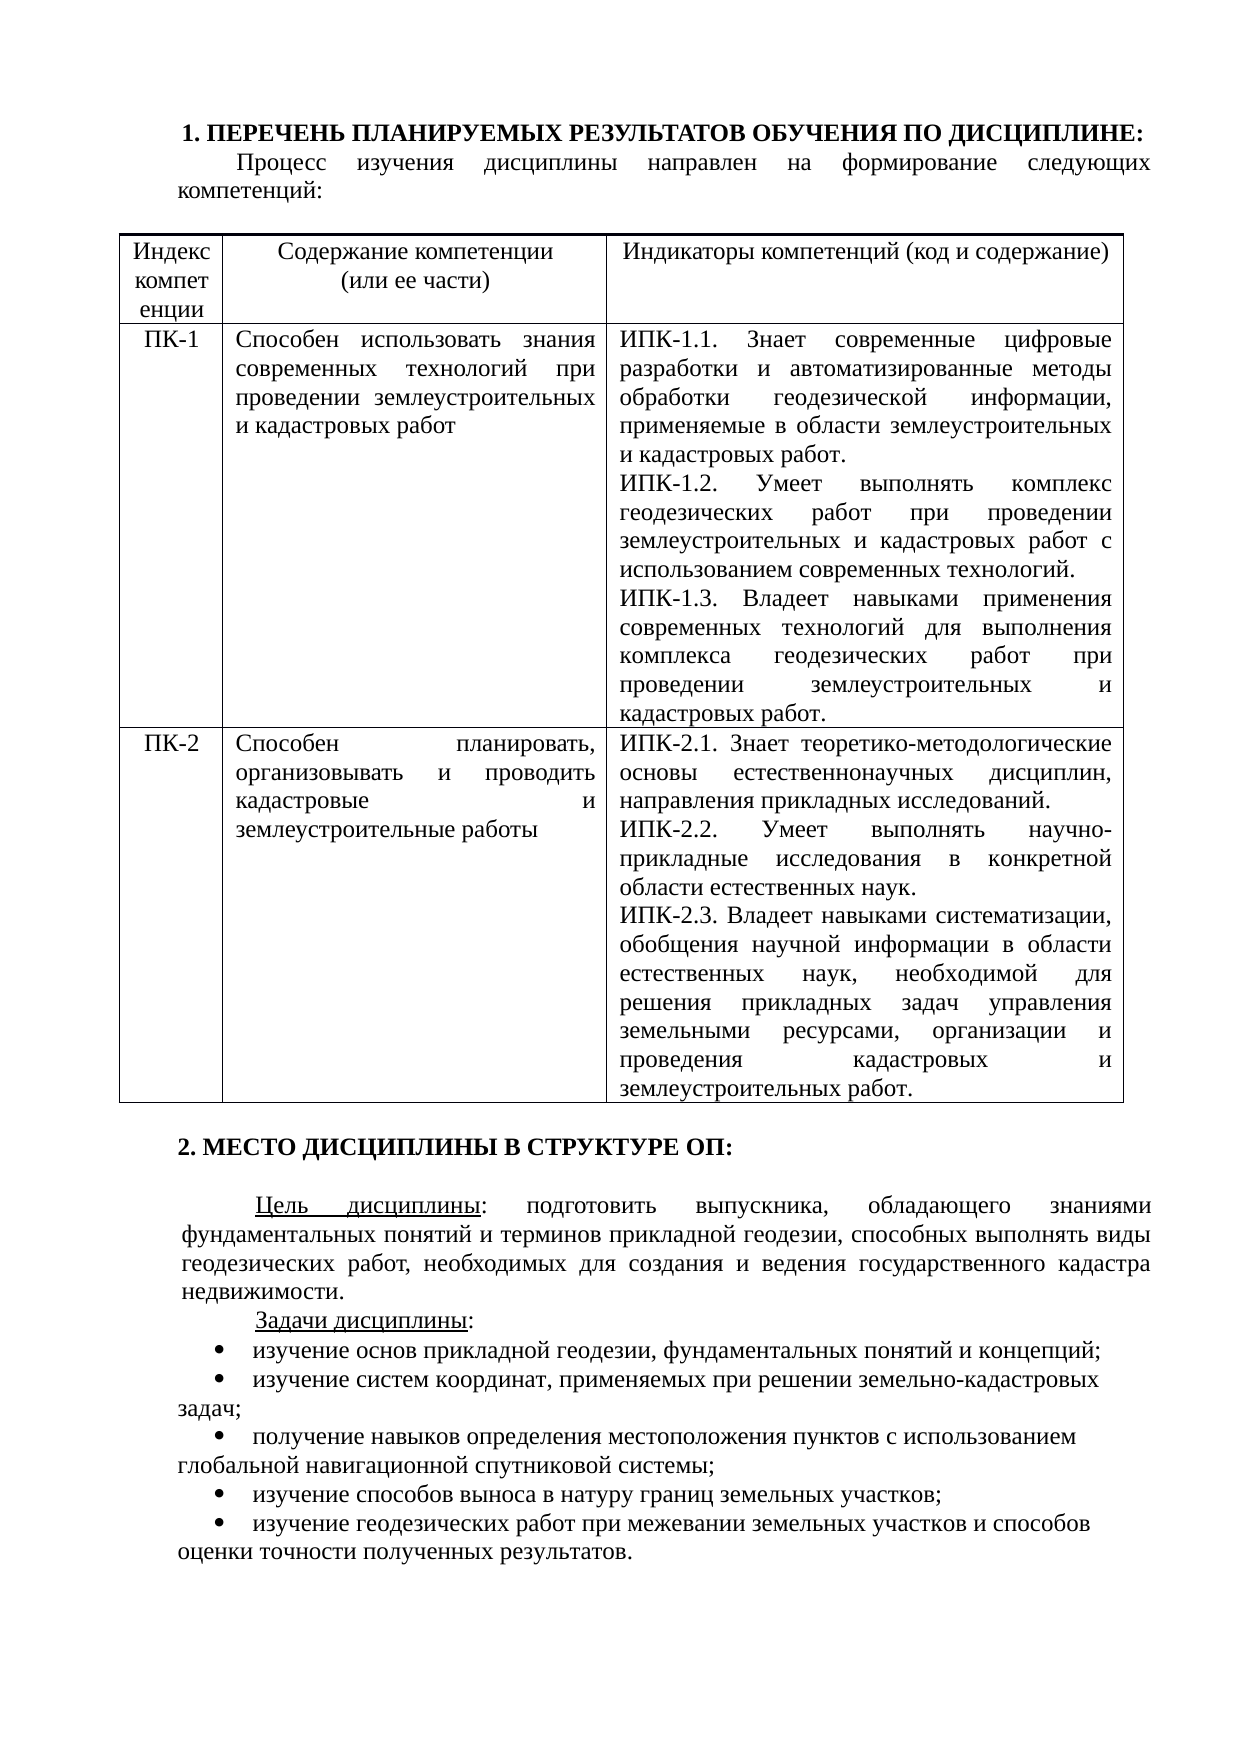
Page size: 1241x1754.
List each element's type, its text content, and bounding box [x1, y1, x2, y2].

text 2. Место дисциплины в структуре ОП: [177, 1132, 1152, 1161]
list изучение основ прикладной геодезии, фундаментальных понятий и концепций; [177, 1335, 1152, 1364]
text Цель дисциплины: подготовить выпускника, обладающего знаниями фундаментальных понятий и терминов прикладной геодезии, способных выполнять виды геодезических работ, необходимых для создания и ведения государственного кадастра недвижимости. [181, 1190, 1152, 1305]
table_cell Способен планировать, организовывать и проводить кадастровые и землеустроительные работы [223, 728, 606, 1102]
table_cell Способен использовать знания современных технологий при проведении землеустроительных и кадастровых работ [223, 324, 606, 727]
table_cell ИПК-1.1. Знает современные цифровые разработки и автоматизированные методы обработки геодезической информации, применяемые в области землеустроительных и кадастровых работ. ИПК-1.2. Умеет выполнять комплекс геодезических работ при проведении землеустроительных и кадастровых работ с использованием современных технологий. ИПК-1.3. Владеет навыками применения современных технологий для выполнения комплекса геодезических работ при проведении землеустроительных и кадастровых работ. [607, 324, 1123, 727]
text Процесс изучения дисциплины направлен на формирование следующих компетенций: [177, 147, 1152, 204]
text 1. ПЕРЕЧЕНЬ ПЛАНИРУЕМЫХ РЕЗУЛЬТАТОВ ОБУЧЕНИЯ ПО ДИСЦИПЛИНЕ: [181, 118, 1152, 147]
table_header Индикаторы компетенций (код и содержание) [607, 236, 1123, 322]
table_header Индекс компетенции [120, 236, 222, 322]
table_cell ПК-1 [120, 324, 222, 727]
list изучение систем координат, применяемых при решении земельно-кадастровых задач; [177, 1364, 1152, 1421]
table_cell ИПК-2.1. Знает теоретико-методологические основы естественнонаучных дисциплин, направления прикладных исследований. ИПК-2.2. Умеет выполнять научно-прикладные исследования в конкретной области естественных наук. ИПК-2.3. Владеет навыками систематизации, обобщения научной информации в области естественных наук, необходимой для решения прикладных задач управления земельными ресурсами, организации и проведения кадастровых и землеустроительных работ. [607, 728, 1123, 1102]
text Задачи дисциплины: [181, 1305, 1152, 1334]
table_header Содержание компетенции (или ее части) [223, 236, 606, 322]
list получение навыков определения местоположения пунктов с использованием глобальной навигационной спутниковой системы; [177, 1421, 1152, 1479]
list изучение геодезических работ при межевании земельных участков и способов оценки точности полученных результатов. [177, 1508, 1152, 1565]
table_cell ПК-2 [120, 728, 222, 1102]
list изучение способов выноса в натуру границ земельных участков; [177, 1479, 1152, 1508]
